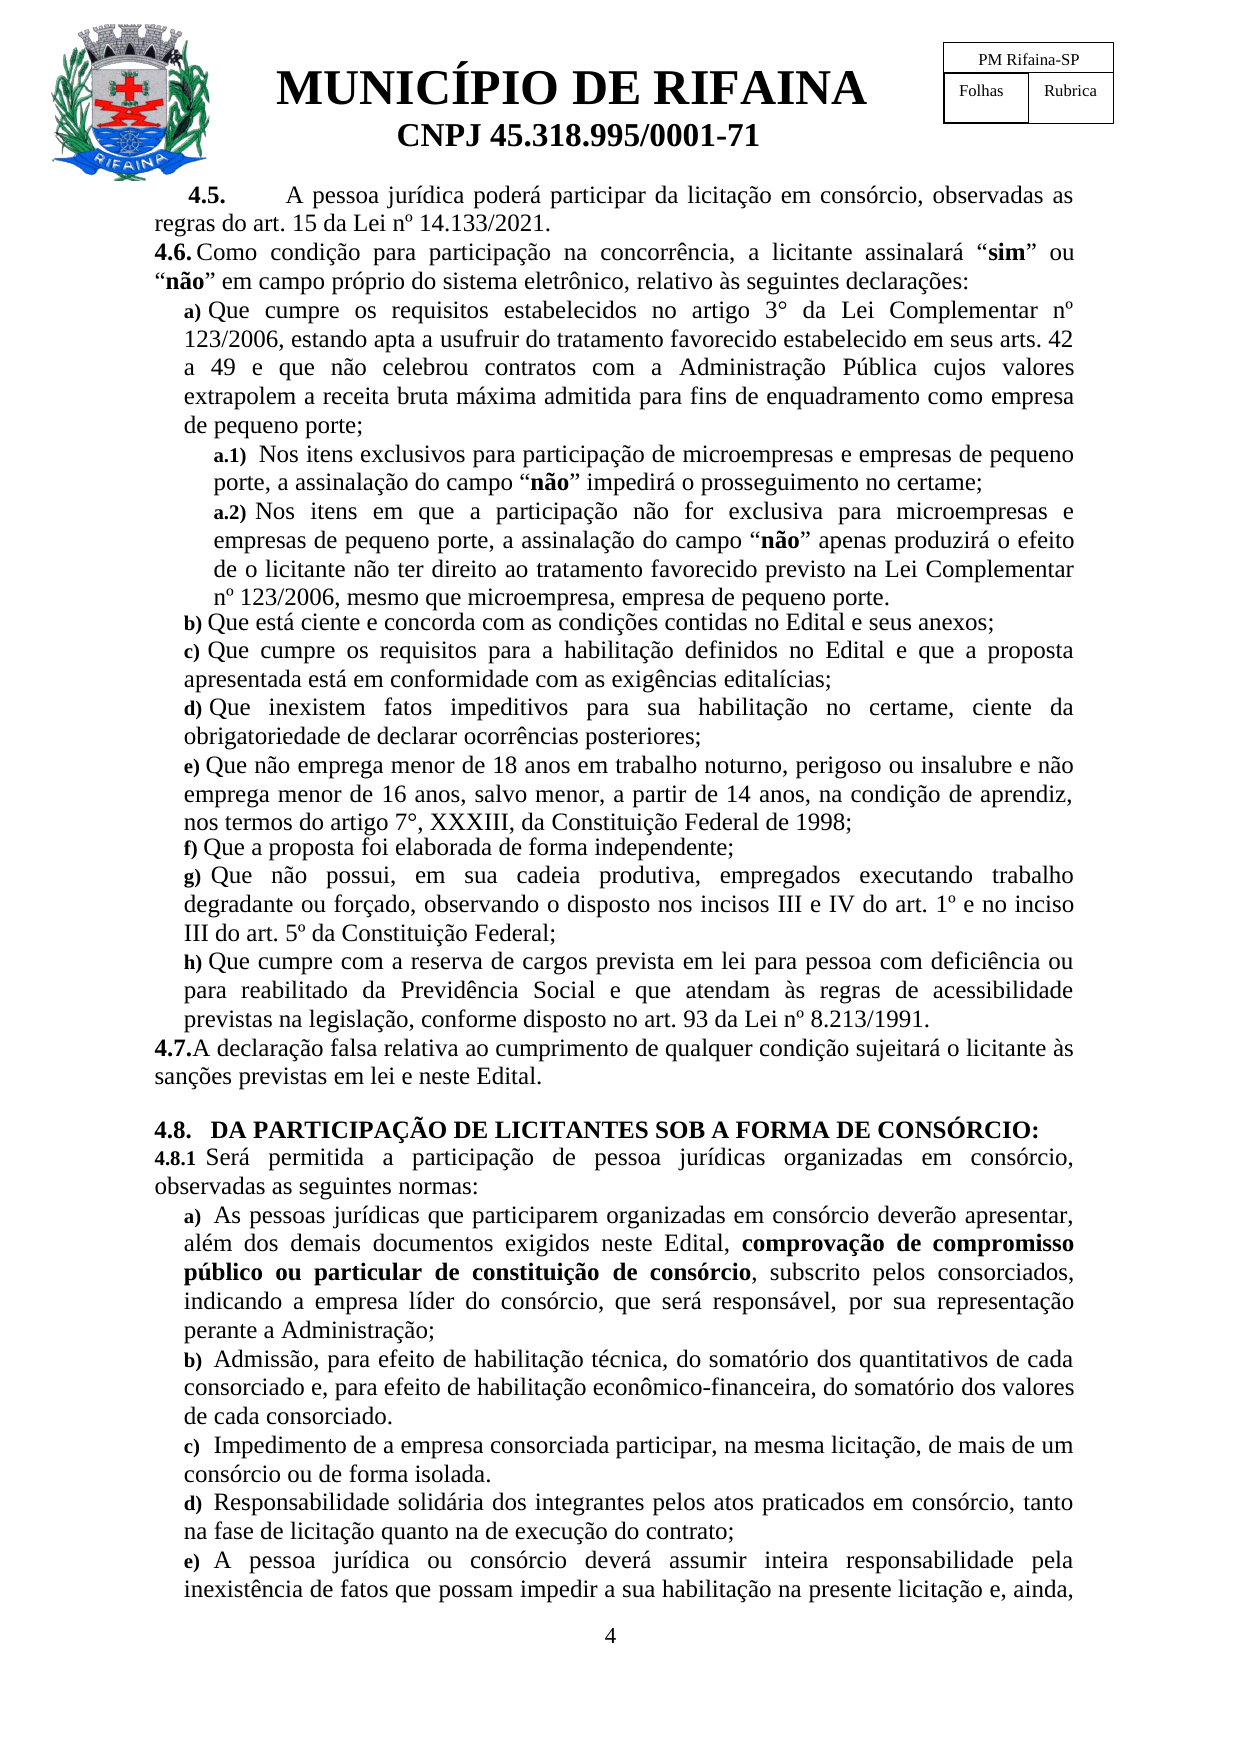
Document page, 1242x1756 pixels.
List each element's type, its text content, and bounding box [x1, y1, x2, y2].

list Como condição para participação na concorrência, a licitante assinalará “sim” ou “não” em campo próprio do sistema eletrônico, relativo às seguintes declarações: [154, 237, 1074, 295]
list Admissão, para efeito de habilitação técnica, do somatório dos quantitativos de cada consorciado e, para efeito de habilitação econômico-financeira, do somatório dos valores de cada consorciado. [184, 1344, 1074, 1430]
list Será permitida a participação de pessoa jurídicas organizadas em consórcio, observadas as seguintes normas: [154, 1143, 1074, 1199]
subtitle DA PARTICIPAÇÃO DE LICITANTES SOB A FORMA DE CONSÓRCIO: [154, 1119, 1074, 1143]
list Que cumpre os requisitos para a habilitação definidos no Edital e que a proposta apresentada está em conformidade com as exigências editalícias; [184, 635, 1074, 692]
list Que está ciente e concorda com as condições contidas no Edital e seus anexos; [184, 611, 1074, 635]
list Que cumpre com a reserva de cargos prevista em lei para pessoa com deficiência ou para reabilitado da Previdência Social e que atendam às regras de acessibilidade previstas na legislação, conforme disposto no art. 93 da Lei nº 8.213/1991. [184, 946, 1074, 1033]
list Que a proposta foi elaborada de forma independente; [184, 836, 1074, 860]
list Que cumpre os requisitos estabelecidos no artigo 3° da Lei Complementar nº 123/2006, estando apta a usufruir do tratamento favorecido estabelecido em seus arts. 42 a 49 e que não celebrou contratos com a Administração Pública cujos valores extrapolem a receita bruta máxima admitida para fins de enquadramento como empresa de pequeno porte; [184, 295, 1074, 439]
list Que não possui, em sua cadeia produtiva, empregados executando trabalho degradante ou forçado, observando o disposto nos incisos III e IV do art. 1º e no inciso III do art. 5º da Constituição Federal; [184, 860, 1074, 946]
list As pessoas jurídicas que participarem organizadas em consórcio deverão apresentar, além dos demais documentos exigidos neste Edital, comprovação de compromisso público ou particular de constituição de consórcio, subscrito pelos consorciados, indicando a empresa líder do consórcio, que será responsável, por sua representação perante a Administração; [184, 1200, 1074, 1343]
list Impedimento de a empresa consorciada participar, na mesma licitação, de mais de um consórcio ou de forma isolada. [184, 1430, 1074, 1487]
list A pessoa jurídica poderá participar da licitação em consórcio, observadas as regras do art. 15 da Lei nº 14.133/2021. [154, 180, 1074, 237]
list Que não emprega menor de 18 anos em trabalho noturno, perigoso ou insalubre e não emprega menor de 16 anos, salvo menor, a partir de 14 anos, na condição de aprendiz, nos termos do artigo 7°, XXXIII, da Constituição Federal de 1998; [184, 750, 1074, 836]
picture [50, 21, 210, 181]
list Nos itens em que a participação não for exclusiva para microempresas e empresas de pequeno porte, a assinalação do campo “não” apenas produzirá o efeito de o licitante não ter direito ao tratamento favorecido previsto na Lei Complementar nº 123/2006, mesmo que microempresa, empresa de pequeno porte. [213, 496, 1074, 611]
list Responsabilidade solidária dos integrantes pelos atos praticados em consórcio, tanto na fase de licitação quanto na de execução do contrato; [184, 1487, 1074, 1545]
list A declaração falsa relativa ao cumprimento de qualquer condição sujeitará o licitante às sanções previstas em lei e neste Edital. [154, 1033, 1074, 1090]
list Nos itens exclusivos para participação de microempresas e empresas de pequeno porte, a assinalação do campo “não” impedirá o prosseguimento no certame; [213, 439, 1074, 496]
list Que inexistem fatos impeditivos para sua habilitação no certame, ciente da obrigatoriedade de declarar ocorrências posteriores; [184, 692, 1074, 750]
